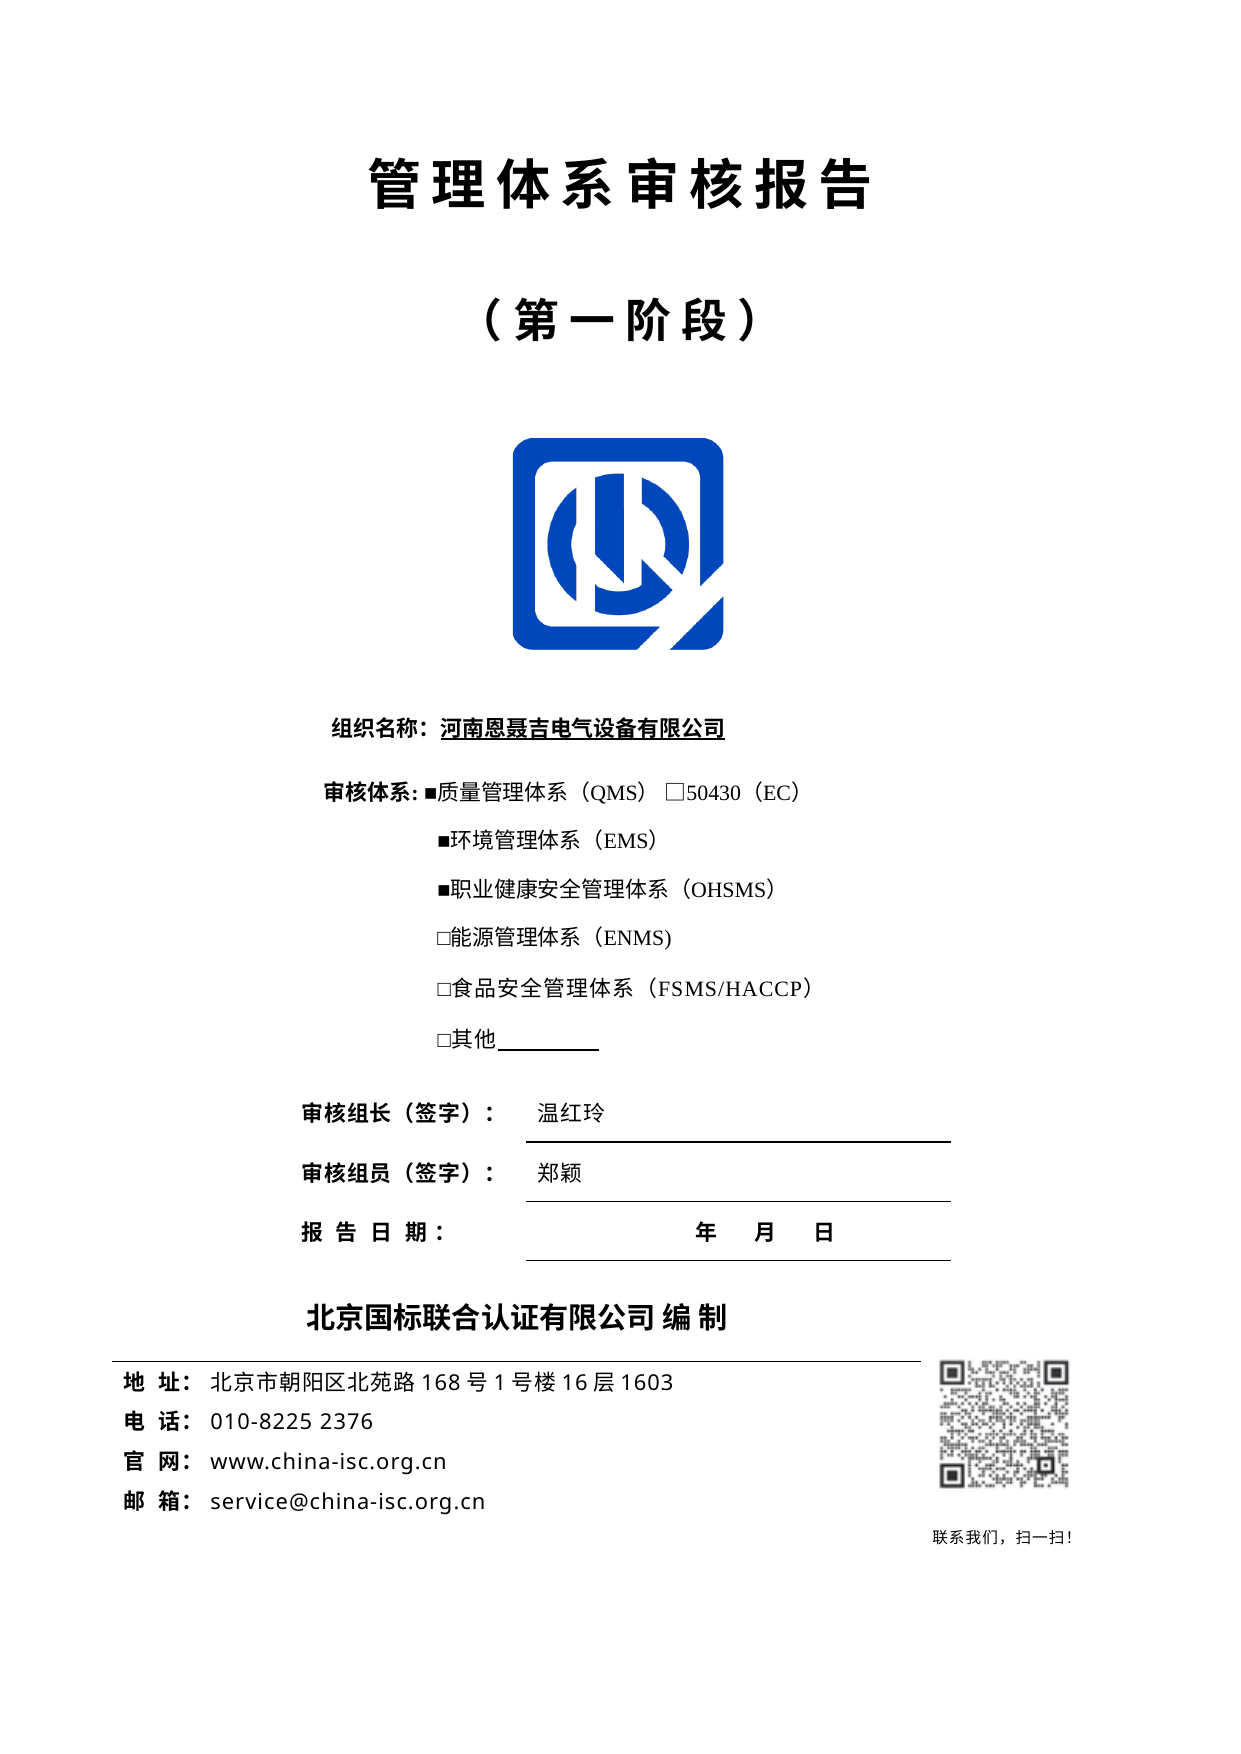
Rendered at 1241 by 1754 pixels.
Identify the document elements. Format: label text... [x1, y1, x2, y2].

text 管理体系审核报告 [112, 132, 1128, 230]
table_header 审核组长（签字）： [290, 1083, 526, 1141]
text ■环境管理体系（EMS） [112, 823, 1128, 855]
table_cell 地 址： 北京市朝阳区北苑路168号1号楼16层1603 电 话： 010-8225 2376 官 网： www.china-isc.org.cn 邮 箱： service@china-isc.org.cn [112, 1362, 921, 1556]
table_header 联系我们，扫一扫！ [921, 1283, 1150, 1556]
table_cell 审核组员（签字）： [290, 1141, 526, 1201]
text 组织名称：河南恩聂吉电气设备有限公司 [112, 710, 1128, 743]
table_header 北京国标联合认证有限公司 编 制 [112, 1283, 921, 1361]
table_header 温红玲 [526, 1083, 951, 1141]
picture [512, 438, 724, 650]
text 审核体系: ■质量管理体系（QMS） □50430（EC） [112, 774, 1128, 807]
table_cell 郑颖 [526, 1143, 951, 1201]
text □其他 [437, 1021, 1128, 1054]
text ■职业健康安全管理体系（OHSMS） [112, 871, 1128, 904]
table_cell 年 月 日 [526, 1202, 951, 1259]
text □能源管理体系（ENMS) [112, 919, 1128, 952]
text □食品安全管理体系（FSMS/HACCP） [437, 971, 1128, 1003]
text （ 第 一 阶 段 ） [112, 269, 1128, 367]
table_cell 报 告 日 期 ： [290, 1201, 526, 1259]
picture [932, 1355, 1078, 1498]
